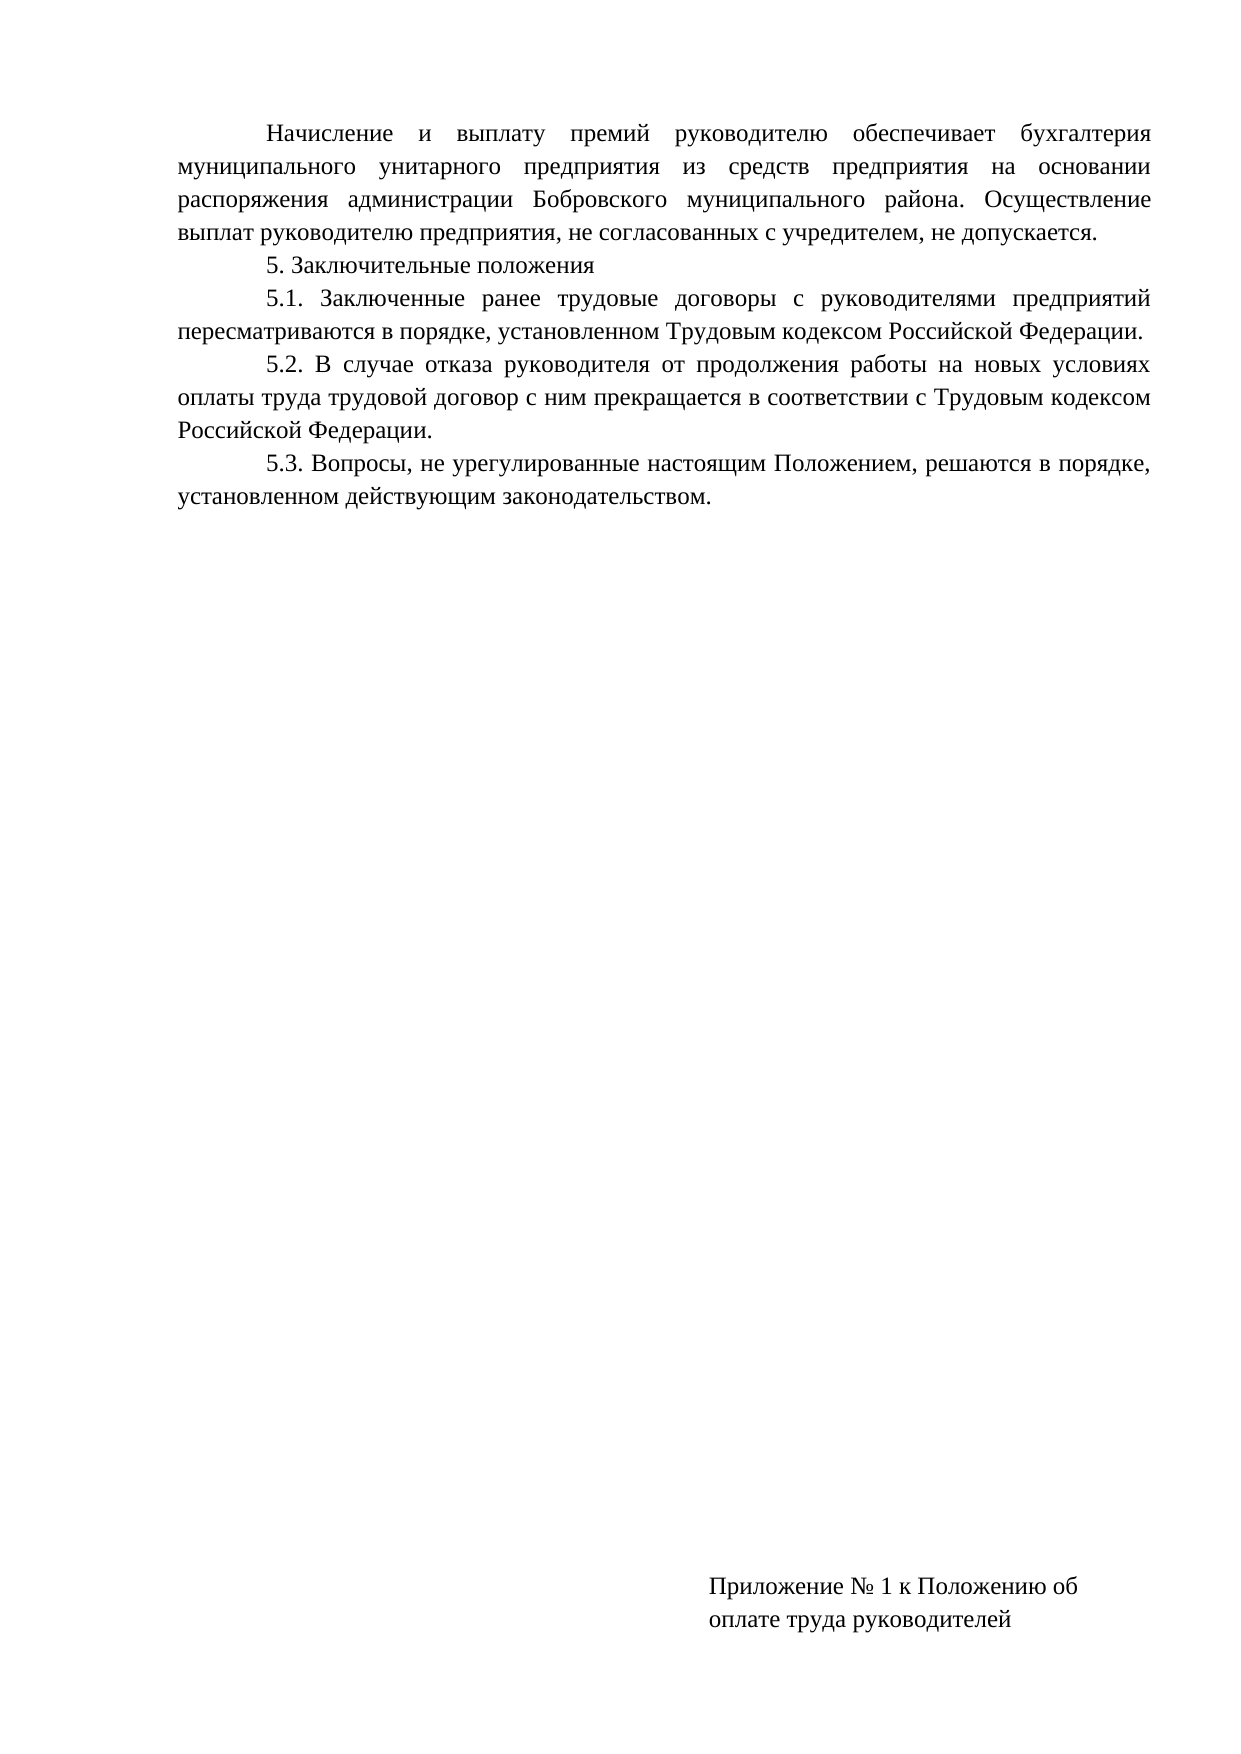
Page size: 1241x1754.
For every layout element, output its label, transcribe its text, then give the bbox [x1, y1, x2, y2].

text 5.3. Вопросы, не урегулированные настоящим Положением, решаются в порядке, установленном действующим законодательством. [177, 448, 1152, 510]
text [709, 1571, 1152, 1633]
text 5.1. Заключенные ранее трудовые договоры с руководителями предприятий пересматриваются в порядке, установленном Трудовым кодексом Российской Федерации. [177, 283, 1152, 345]
text 5. Заключительные положения [177, 250, 1152, 279]
text Начисление и выплату премий руководителю обеспечивает бухгалтерия муниципального унитарного предприятия из средств предприятия на основании распоряжения администрации Бобровского муниципального района. Осуществление выплат руководителю предприятия, не согласованных с учредителем, не допускается. [177, 118, 1152, 246]
text 5.2. В случае отказа руководителя от продолжения работы на новых условиях оплаты труда трудовой договор с ним прекращается в соответствии с Трудовым кодексом Российской Федерации. [177, 349, 1152, 444]
